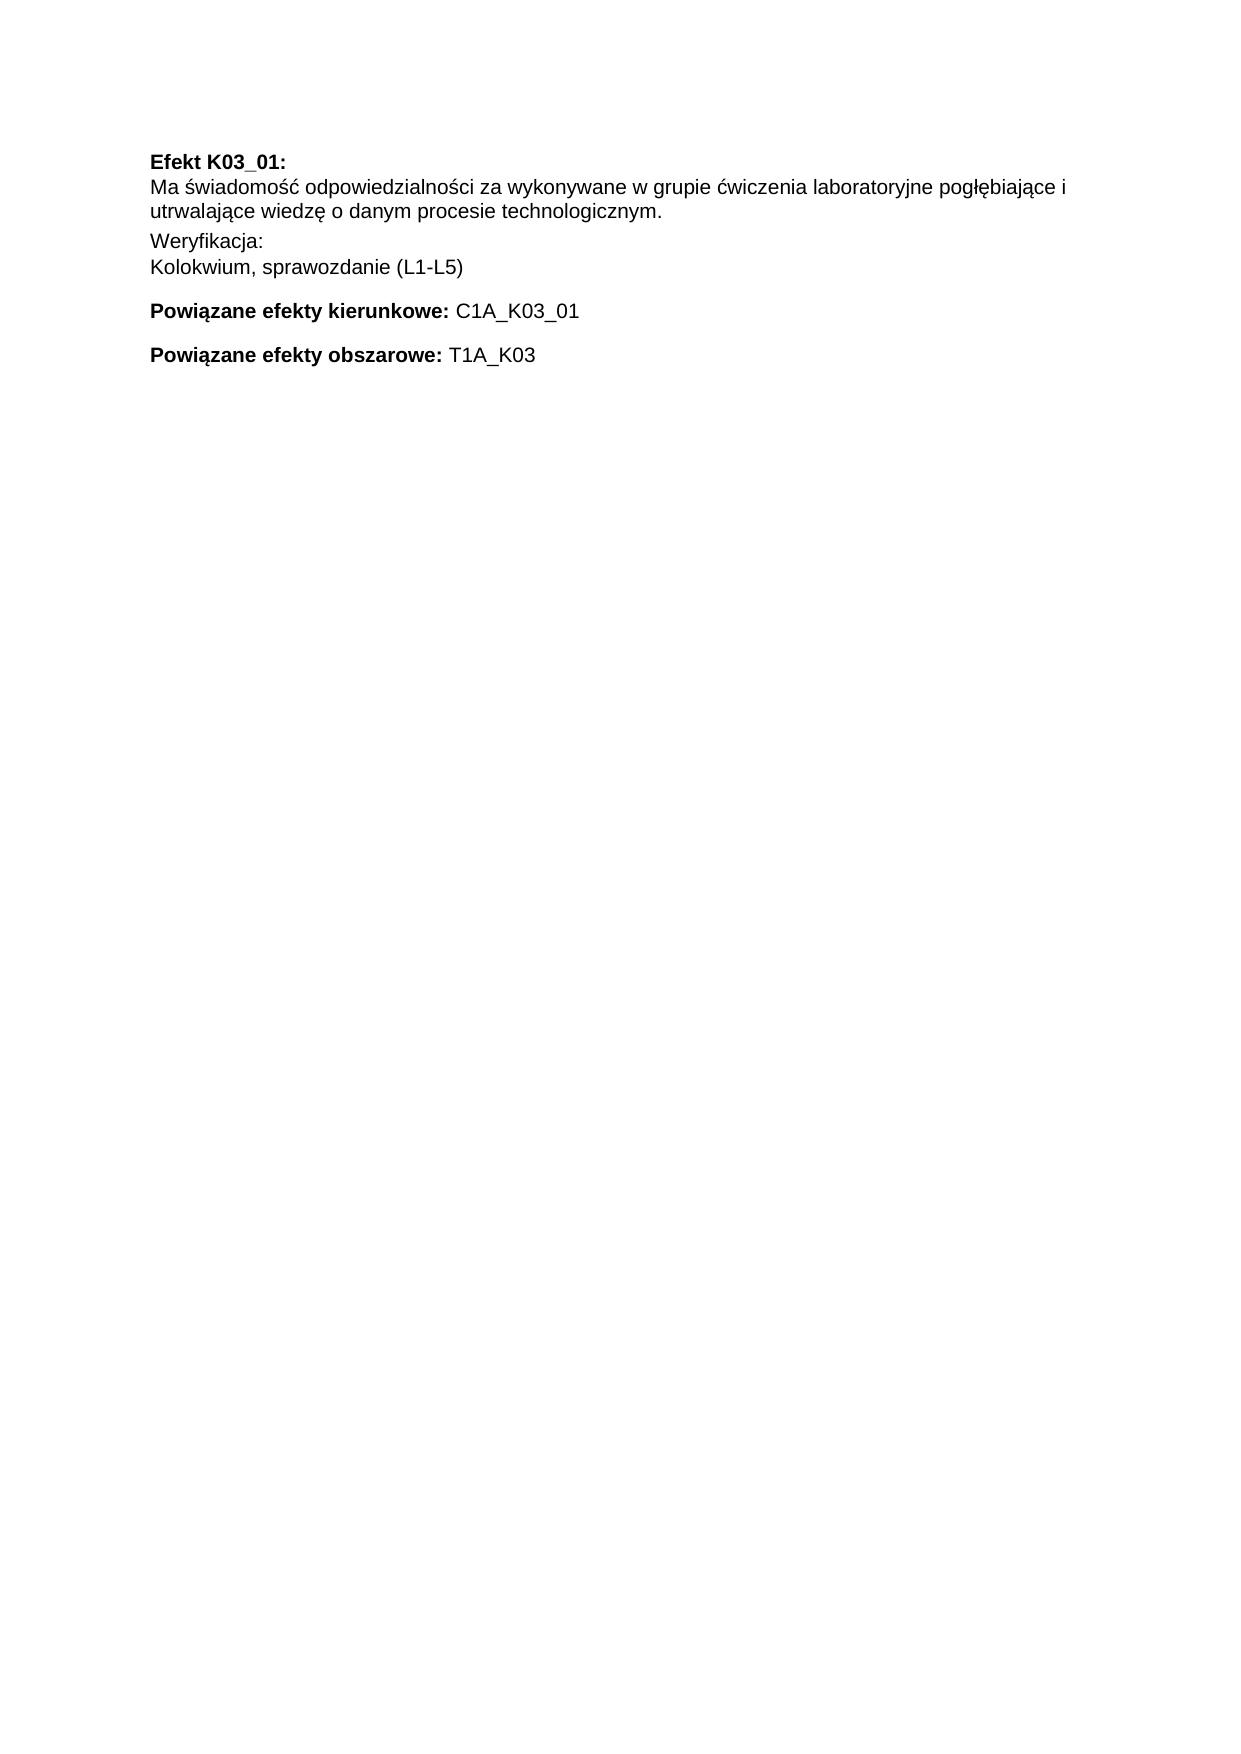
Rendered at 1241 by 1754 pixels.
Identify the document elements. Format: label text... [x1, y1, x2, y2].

text Powiązane efekty kierunkowe: C1A_K03_01 [150, 299, 1090, 323]
text Kolokwium, sprawozdanie (L1-L5) [150, 255, 1090, 279]
text Weryfikacja: [150, 229, 1090, 253]
text Efekt K03_01: [150, 150, 1090, 174]
text Ma świadomość odpowiedzialności za wykonywane w grupie ćwiczenia laboratoryjne pogłębiające i utrwalające wiedzę o danym procesie technologicznym. [150, 175, 1090, 223]
text Powiązane efekty obszarowe: T1A_K03 [150, 343, 1090, 367]
